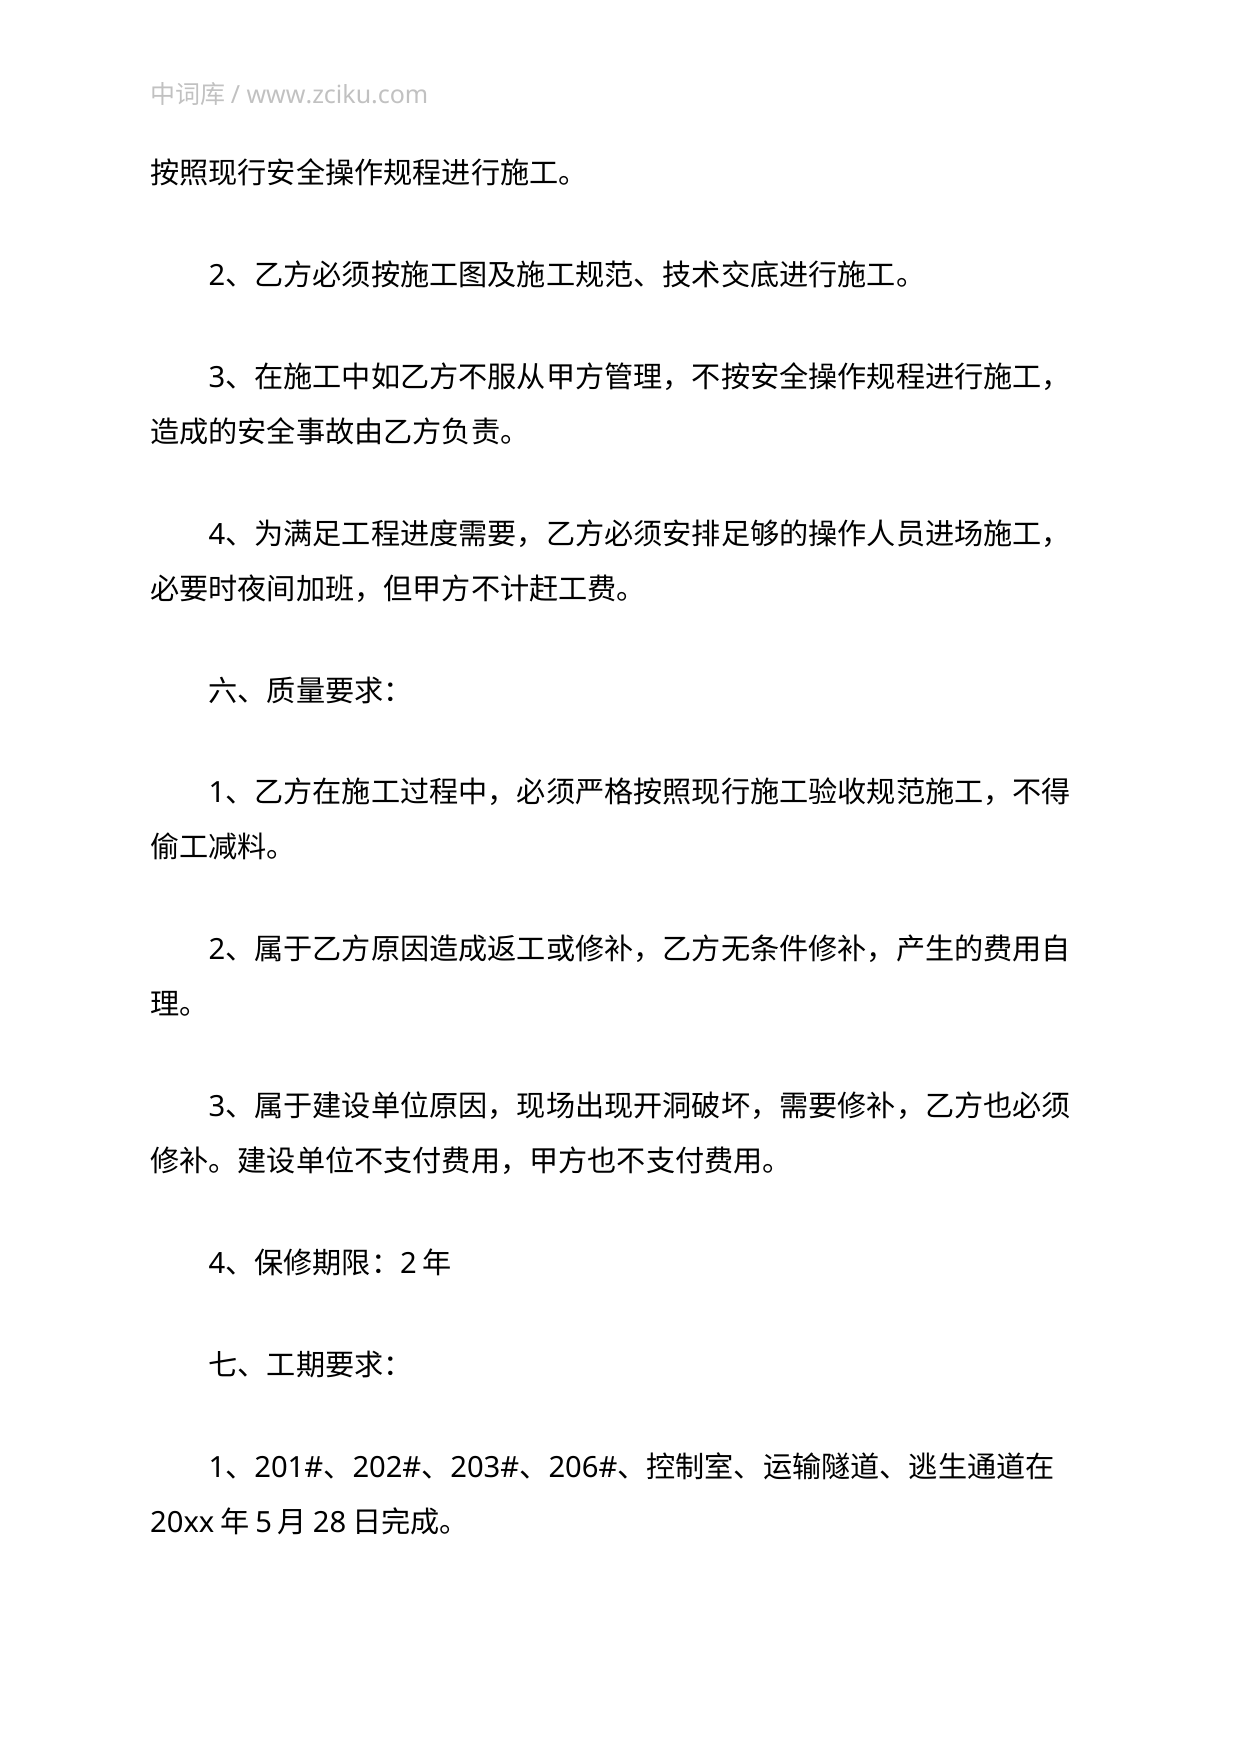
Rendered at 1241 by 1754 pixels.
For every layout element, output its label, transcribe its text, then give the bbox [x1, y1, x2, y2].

text 2、属于乙方原因造成返工或修补，乙方无条件修补，产生的费用自理。 [150, 926, 1090, 1023]
text 1、乙方在施工过程中，必须严格按照现行施工验收规范施工，不得偷工减料。 [150, 769, 1090, 866]
text 4、保修期限：2年 [150, 1239, 1090, 1282]
text 4、为满足工程进度需要，乙方必须安排足够的操作人员进场施工，必要时夜间加班，但甲方不计赶工费。 [150, 511, 1090, 608]
text 3、在施工中如乙方不服从甲方管理，不按安全操作规程进行施工，造成的安全事故由乙方负责。 [150, 354, 1090, 451]
text 1、201#、202#、203#、206#、控制室、运输隧道、逃生通道在20xx年5月28日完成。 [150, 1443, 1090, 1541]
text 七、工期要求： [150, 1341, 1090, 1384]
text 3、属于建设单位原因，现场出现开洞破坏，需要修补，乙方也必须修补。建设单位不支付费用，甲方也不支付费用。 [150, 1083, 1090, 1180]
text 六、质量要求： [150, 667, 1090, 709]
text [150, 150, 1090, 192]
text 2、乙方必须按施工图及施工规范、技术交底进行施工。 [150, 252, 1090, 294]
